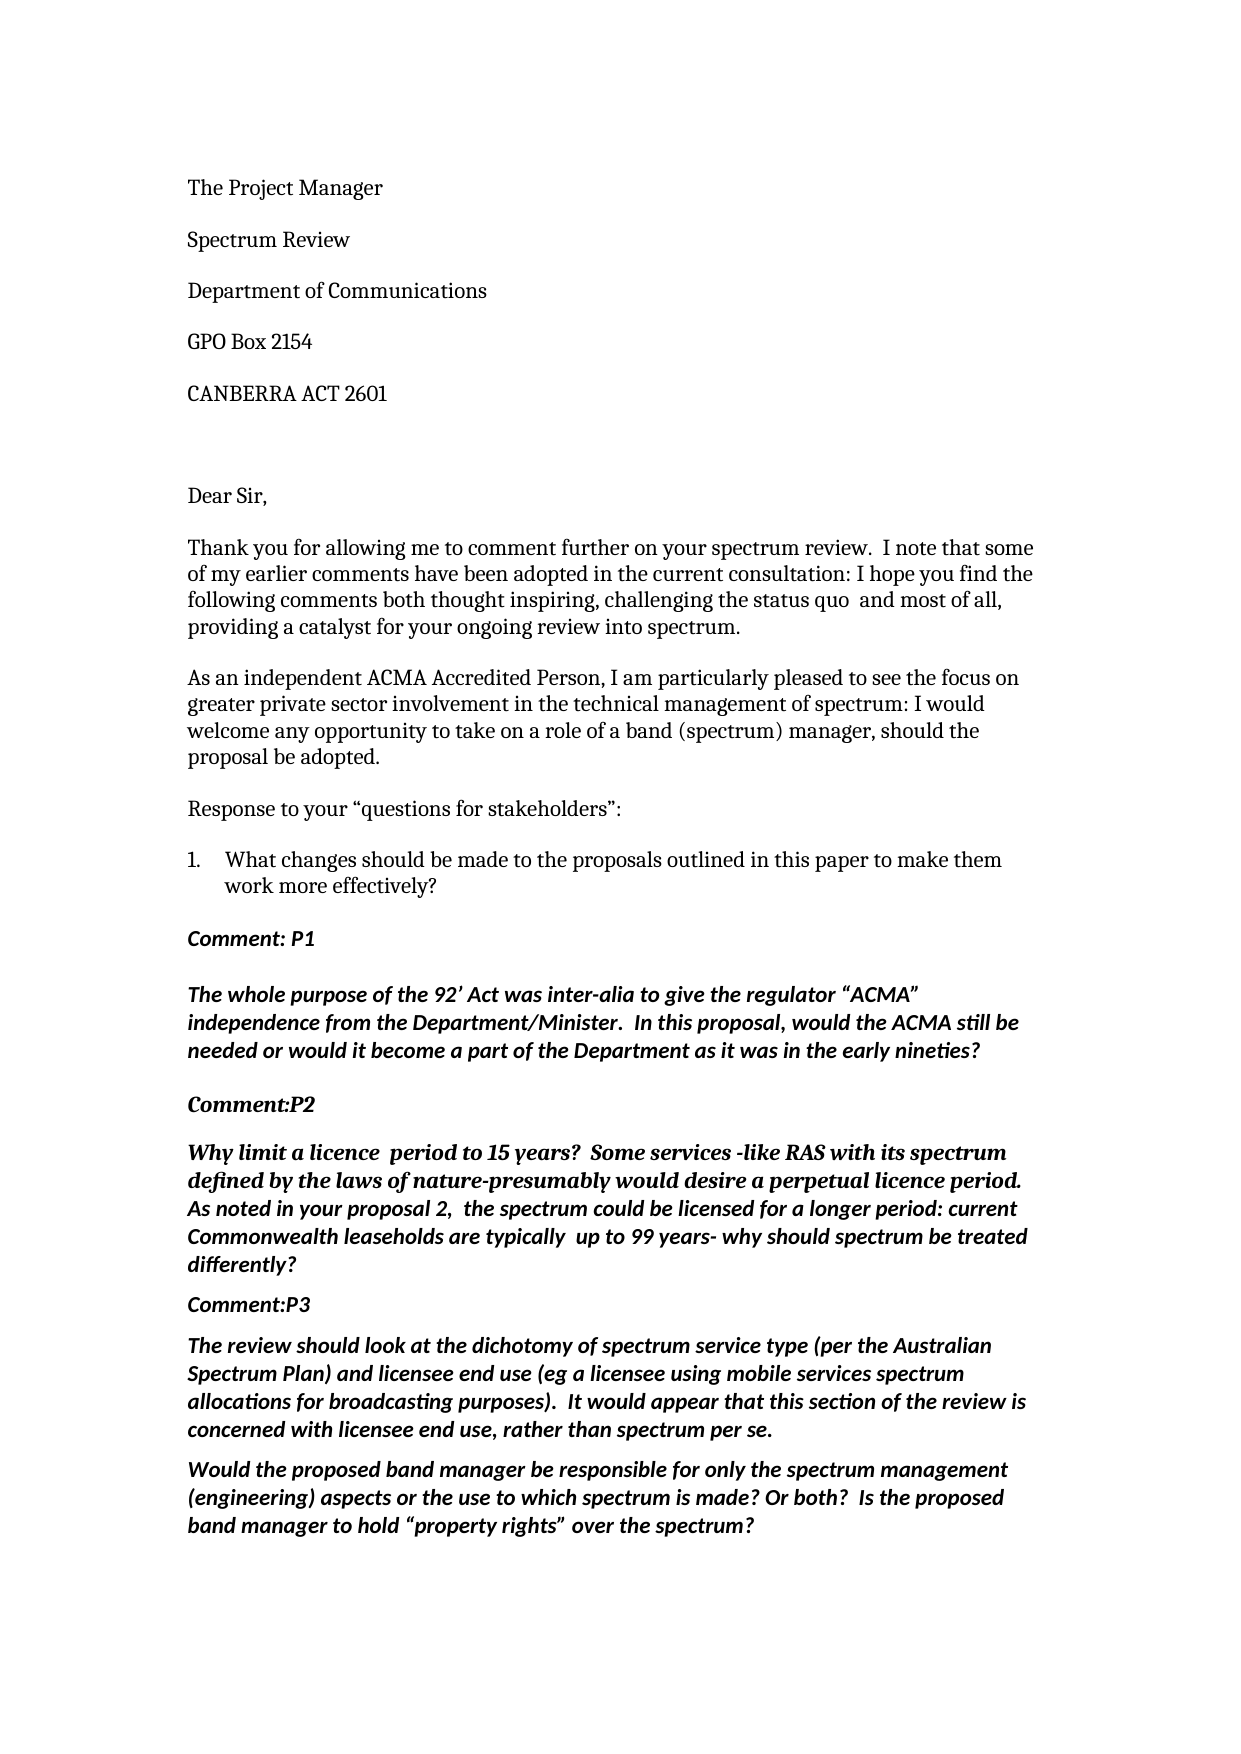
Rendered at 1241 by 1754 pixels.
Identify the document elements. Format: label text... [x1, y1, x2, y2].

text GPO Box 2154 [187, 329, 1053, 355]
list The whole purpose of the 92’ Act was inter-alia to give the regulator “ACMA” independence from the Department/Minister. In this proposal, would the ACMA still be needed or would it become a part of the Department as it was in the early nineties? [187, 980, 1053, 1064]
text Spectrum Review [187, 226, 1053, 253]
list Comment: P1 [187, 924, 1053, 952]
subtitle Comment:P2 [187, 1089, 1053, 1119]
text Would the proposed band manager be responsible for only the spectrum management (engineering) aspects or the use to which spectrum is made? Or both? Is the proposed band manager to hold “property rights” over the spectrum? [187, 1456, 1053, 1539]
text The review should look at the dichotomy of spectrum service type (per the Australian Spectrum Plan) and licensee end use (eg a licensee using mobile services spectrum allocations for broadcasting purposes). It would appear that this section of the review is concerned with licensee end use, rather than spectrum per se. [187, 1331, 1053, 1443]
text CANBERRA ACT 2601 [187, 380, 1053, 407]
text Comment:P3 [187, 1290, 1053, 1318]
list What changes should be made to the proposals outlined in this paper to make them work more effectively? [187, 847, 1053, 899]
text Why limit a licence period to 15 years? Some services -like RAS with its spectrum defined by the laws of nature-presumably would desire a perpetual licence period. As noted in your proposal 2, the spectrum could be licensed for a longer period: current Commonwealth leaseholds are typically up to 99 years- why should spectrum be treated differently? [187, 1139, 1053, 1278]
text Dear Sir, [187, 483, 1053, 509]
text As an independent ACMA Accredited Person, I am particularly pleased to see the focus on greater private sector involvement in the technical management of spectrum: I would welcome any opportunity to take on a role of a band (spectrum) manager, should the proposal be adopted. [187, 665, 1053, 770]
text Response to your “questions for stakeholders”: [187, 795, 1053, 822]
text Department of Communications [187, 278, 1053, 304]
text The Project Manager [187, 175, 1053, 201]
text Thank you for allowing me to comment further on your spectrum review. I note that some of my earlier comments have been adopted in the current consultation: I hope you find the following comments both thought inspiring, challenging the status quo and most of all, providing a catalyst for your ongoing review into spectrum. [187, 534, 1053, 640]
